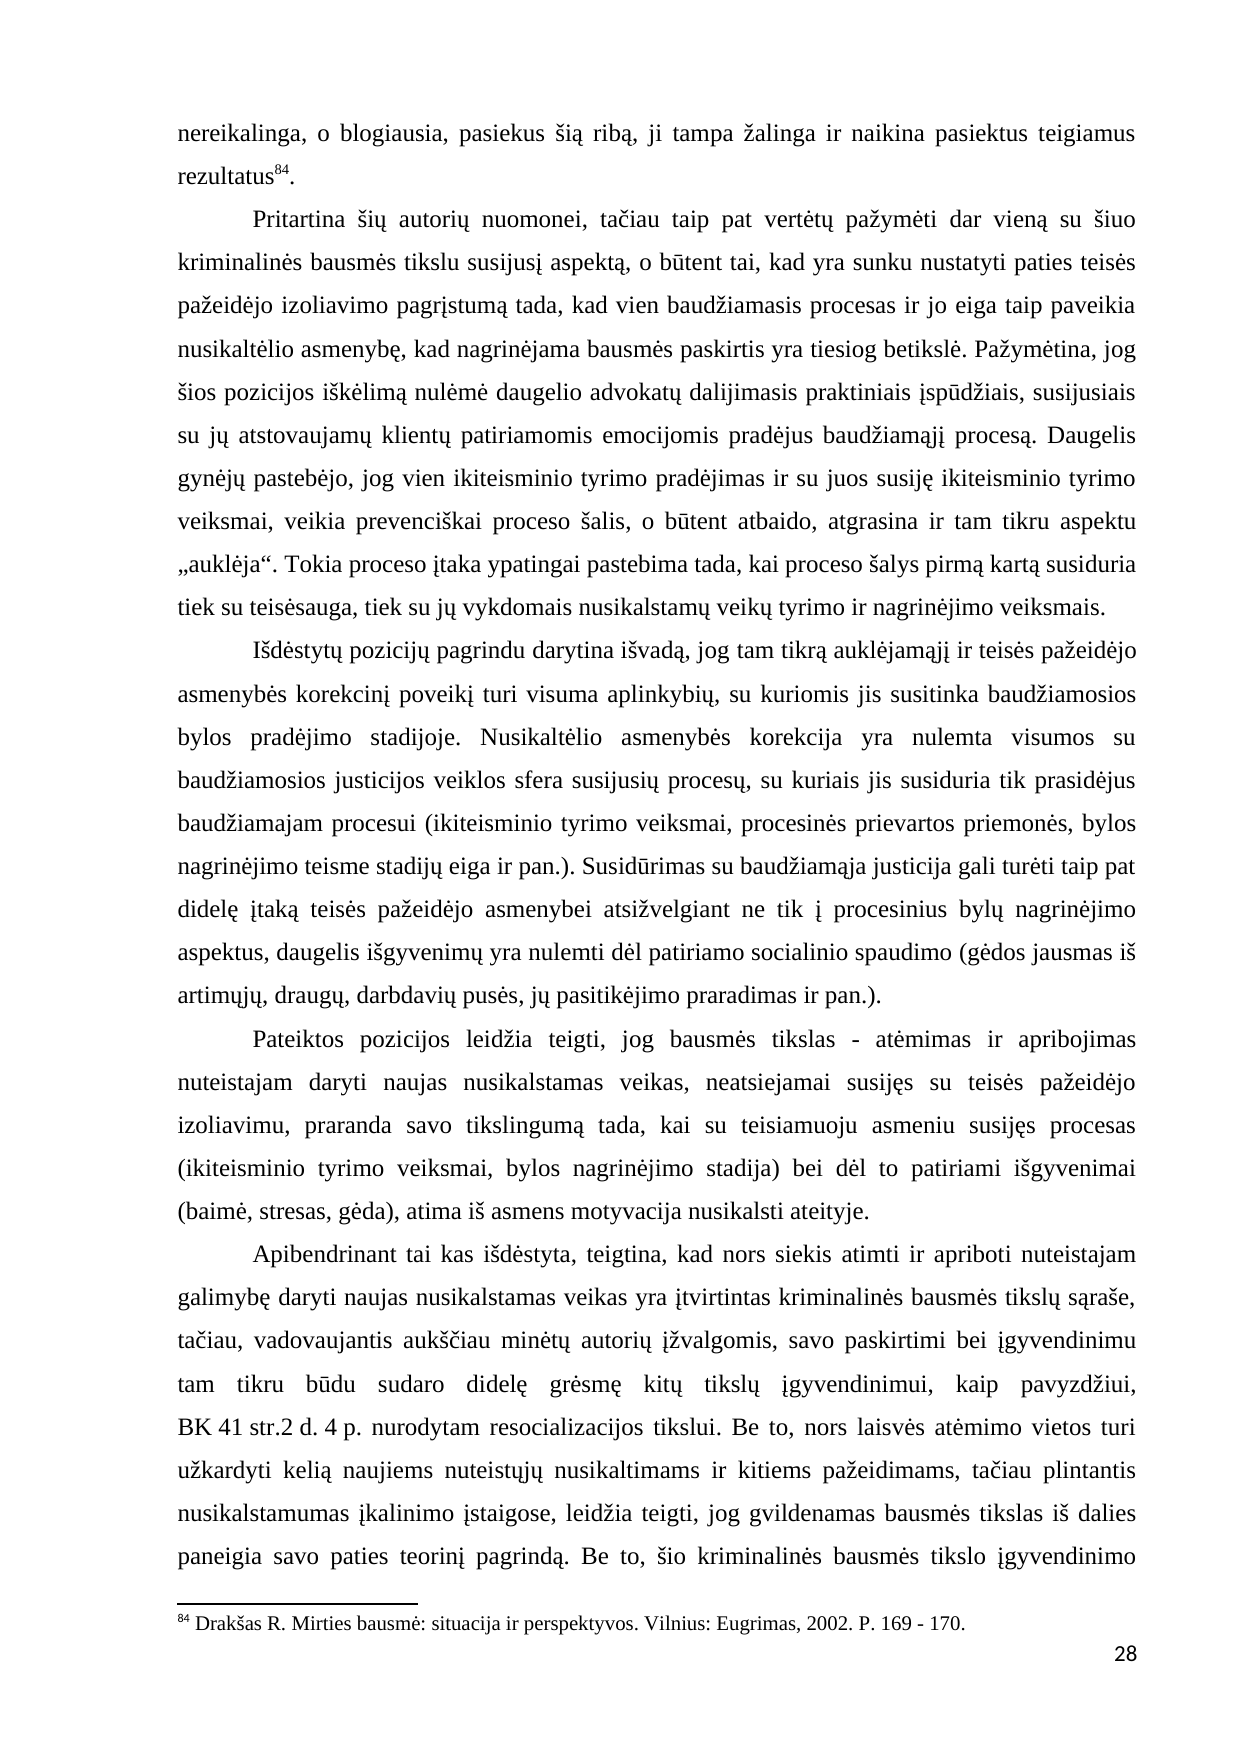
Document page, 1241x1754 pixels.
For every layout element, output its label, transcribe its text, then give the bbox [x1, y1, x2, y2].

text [177, 1239, 1137, 1570]
text Pritartina šių autorių nuomonei, tačiau taip pat vertėtų pažymėti dar vieną su šiuo kriminalinės bausmės tikslu susijusį aspektą, o būtent tai, kad yra sunku nustatyti paties teisės pažeidėjo izoliavimo pagrįstumą tada, kad vien baudžiamasis procesas ir jo eiga taip paveikia nusikaltėlio asmenybę, kad nagrinėjama bausmės paskirtis yra tiesiog betikslė. Pažymėtina, jog šios pozicijos iškėlimą nulėmė daugelio advokatų dalijimasis praktiniais įspūdžiais, susijusiais su jų atstovaujamų klientų patiriamomis emocijomis pradėjus baudžiamąjį procesą. Daugelis gynėjų pastebėjo, jog vien ikiteisminio tyrimo pradėjimas ir su juos susiję ikiteisminio tyrimo veiksmai, veikia prevenciškai proceso šalis, o būtent atbaido, atgrasina ir tam tikru aspektu „auklėja“. Tokia proceso įtaka ypatingai pastebima tada, kai proceso šalys pirmą kartą susiduria tiek su teisėsauga, tiek su jų vykdomais nusikalstamų veikų tyrimo ir nagrinėjimo veiksmais. [177, 204, 1137, 621]
text Pateiktos pozicijos leidžia teigti, jog bausmės tikslas - atėmimas ir apribojimas nuteistajam daryti naujas nusikalstamas veikas, neatsiejamai susijęs su teisės pažeidėjo izoliavimu, praranda savo tikslingumą tada, kai su teisiamuoju asmeniu susijęs procesas (ikiteisminio tyrimo veiksmai, bylos nagrinėjimo stadija) bei dėl to patiriami išgyvenimai (baimė, stresas, gėda), atima iš asmens motyvacija nusikalsti ateityje. [177, 1024, 1137, 1225]
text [177, 118, 1137, 190]
text Išdėstytų pozicijų pagrindu darytina išvadą, jog tam tikrą auklėjamąjį ir teisės pažeidėjo asmenybės korekcinį poveikį turi visuma aplinkybių, su kuriomis jis susitinka baudžiamosios bylos pradėjimo stadijoje. Nusikaltėlio asmenybės korekcija yra nulemta visumos su baudžiamosios justicijos veiklos sfera susijusių procesų, su kuriais jis susiduria tik prasidėjus baudžiamajam procesui (ikiteisminio tyrimo veiksmai, procesinės prievartos priemonės, bylos nagrinėjimo teisme stadijų eiga ir pan.). Susidūrimas su baudžiamąja justicija gali turėti taip pat didelę įtaką teisės pažeidėjo asmenybei atsižvelgiant ne tik į procesinius bylų nagrinėjimo aspektus, daugelis išgyvenimų yra nulemti dėl patiriamo socialinio spaudimo (gėdos jausmas iš artimųjų, draugų, darbdavių pusės, jų pasitikėjimo praradimas ir pan.). [177, 636, 1137, 1009]
